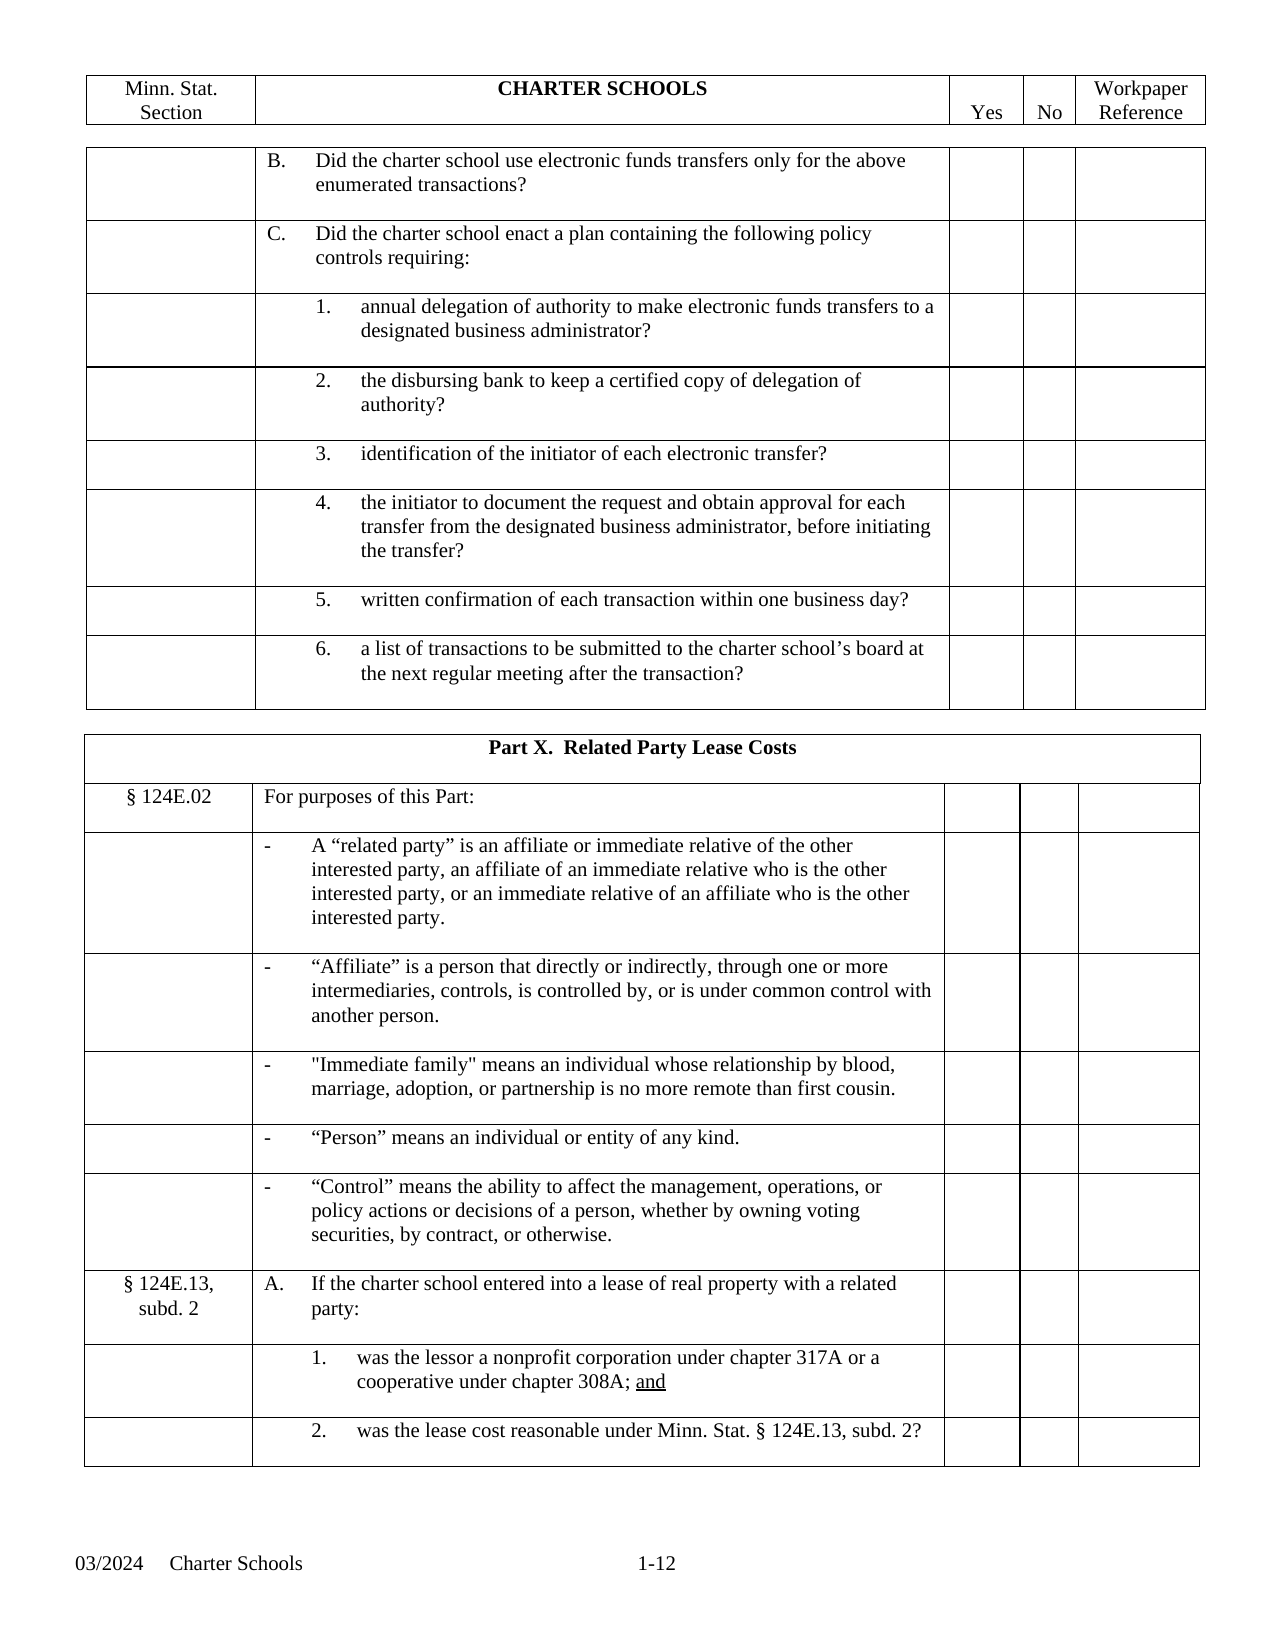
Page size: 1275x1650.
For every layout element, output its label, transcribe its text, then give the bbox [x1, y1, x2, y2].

table_cell [1021, 954, 1078, 1051]
table_cell [1079, 954, 1199, 1051]
table_cell was the lease cost reasonable under Minn. Stat. § 124E.13, subd. 2? [345, 1418, 944, 1466]
table_cell [950, 490, 1023, 586]
table_cell [85, 1418, 252, 1466]
table_cell [1021, 1052, 1078, 1124]
table_cell [87, 441, 255, 489]
table_cell annual delegation of authority to make electronic funds transfers to a designated business administrator? [349, 294, 949, 366]
table_cell Did the charter school use electronic funds transfers only for the above enumerated transactions? [304, 148, 949, 220]
table_cell [945, 1345, 1019, 1417]
table_cell [1079, 1125, 1199, 1173]
table_cell [85, 1174, 252, 1270]
table_cell If the charter school entered into a lease of real property with a related party: [300, 1271, 944, 1343]
table_cell [256, 441, 304, 489]
table_cell [950, 148, 1023, 220]
table_cell [1021, 784, 1078, 832]
table_cell 2. [300, 1418, 345, 1466]
table_cell [1021, 1345, 1078, 1417]
table_cell [87, 148, 255, 220]
table_cell Did the charter school enact a plan containing the following policy controls requiring: [304, 221, 949, 293]
table_cell “Control” means the ability to affect the management, operations, or policy actions or decisions of a person, whether by owning voting securities, by contract, or otherwise. [300, 1174, 944, 1270]
table_cell "Immediate family" means an individual whose relationship by blood, marriage, adoption, or partnership is no more remote than first cousin. [300, 1052, 944, 1124]
table_cell was the lessor a nonprofit corporation under chapter 317A or a cooperative under chapter 308A; and [345, 1345, 944, 1417]
table_header Part X. Related Party Lease Costs [85, 735, 1200, 783]
table_cell [85, 1345, 252, 1417]
table_cell [87, 636, 255, 708]
table_cell 2. [304, 368, 349, 440]
table_cell [1076, 221, 1205, 293]
table_cell [1024, 148, 1075, 220]
table_cell A. [253, 1271, 300, 1343]
table_cell [1024, 294, 1075, 366]
table_cell [950, 294, 1023, 366]
table_cell [945, 1052, 1019, 1124]
table_cell [950, 587, 1023, 635]
table_cell [1079, 833, 1199, 953]
table_cell [1079, 784, 1199, 832]
table_cell [87, 490, 255, 586]
table_cell “Person” means an individual or entity of any kind. [300, 1125, 944, 1173]
table_cell [87, 587, 255, 635]
table_cell [945, 784, 1019, 832]
table_cell [1024, 368, 1075, 440]
table_cell [1021, 1418, 1078, 1466]
table_cell [256, 636, 304, 708]
table_cell [256, 587, 304, 635]
table_cell [945, 833, 1019, 953]
table_cell [945, 1174, 1019, 1270]
table_cell the initiator to document the request and obtain approval for each transfer from the designated business administrator, before initiating the transfer? [349, 490, 949, 586]
table_cell the disbursing bank to keep a certified copy of delegation of authority? [349, 368, 949, 440]
table_cell [950, 636, 1023, 708]
table_cell [87, 368, 255, 440]
table_cell For purposes of this Part: [253, 784, 944, 832]
table_cell - [253, 1052, 300, 1124]
table_cell 1. [300, 1345, 345, 1417]
table_cell [253, 1418, 300, 1466]
table_cell [1079, 1271, 1199, 1343]
table_cell [1076, 368, 1205, 440]
table_cell [256, 368, 304, 440]
table_cell § 124E.13, subd. 2 [85, 1271, 252, 1343]
table_cell [1076, 294, 1205, 366]
table_cell 5. [304, 587, 349, 635]
table_cell a list of transactions to be submitted to the charter school’s board at the next regular meeting after the transaction? [349, 636, 949, 708]
table_cell 1. [304, 294, 349, 366]
table_cell [1079, 1174, 1199, 1270]
table_cell [1076, 636, 1205, 708]
table_cell 4. [304, 490, 349, 586]
table_cell [1021, 1271, 1078, 1343]
table_cell [87, 294, 255, 366]
table_cell [950, 368, 1023, 440]
table_cell written confirmation of each transaction within one business day? [349, 587, 949, 635]
table_cell [1076, 490, 1205, 586]
table_cell [1021, 1125, 1078, 1173]
table_cell “Affiliate” is a person that directly or indirectly, through one or more intermediaries, controls, is controlled by, or is under common control with another person. [300, 954, 944, 1051]
table_cell [1076, 587, 1205, 635]
table_cell [1021, 1174, 1078, 1270]
table_cell [256, 490, 304, 586]
table_cell [1024, 587, 1075, 635]
table_cell [950, 441, 1023, 489]
table_cell identification of the initiator of each electronic transfer? [349, 441, 949, 489]
table_cell [85, 1052, 252, 1124]
table_cell [1079, 1345, 1199, 1417]
table_cell - [253, 954, 300, 1051]
table_cell - [253, 833, 300, 953]
table_cell [1076, 148, 1205, 220]
table_cell - [253, 1174, 300, 1270]
table_cell 3. [304, 441, 349, 489]
table_cell [85, 833, 252, 953]
table_cell [950, 221, 1023, 293]
table_cell [1021, 833, 1078, 953]
table_cell [1079, 1418, 1199, 1466]
table_cell - [253, 1125, 300, 1173]
table_cell [945, 954, 1019, 1051]
table_cell [945, 1418, 1019, 1466]
table_cell [1024, 441, 1075, 489]
table_cell C. [256, 221, 304, 293]
table_cell [1024, 490, 1075, 586]
table_cell [85, 954, 252, 1051]
table_cell [1076, 441, 1205, 489]
table_cell [253, 1345, 300, 1417]
table_cell [945, 1271, 1019, 1343]
table_cell B. [256, 148, 304, 220]
table_cell 6. [304, 636, 349, 708]
table_cell A “related party” is an affiliate or immediate relative of the other interested party, an affiliate of an immediate relative who is the other interested party, or an immediate relative of an affiliate who is the other interested party. [300, 833, 944, 953]
table_cell [1024, 636, 1075, 708]
table_cell § 124E.02 [85, 784, 252, 832]
table_cell [85, 1125, 252, 1173]
table_cell [87, 221, 255, 293]
table_cell [1079, 1052, 1199, 1124]
table_cell [945, 1125, 1019, 1173]
table_cell [1024, 221, 1075, 293]
table_cell [256, 294, 304, 366]
